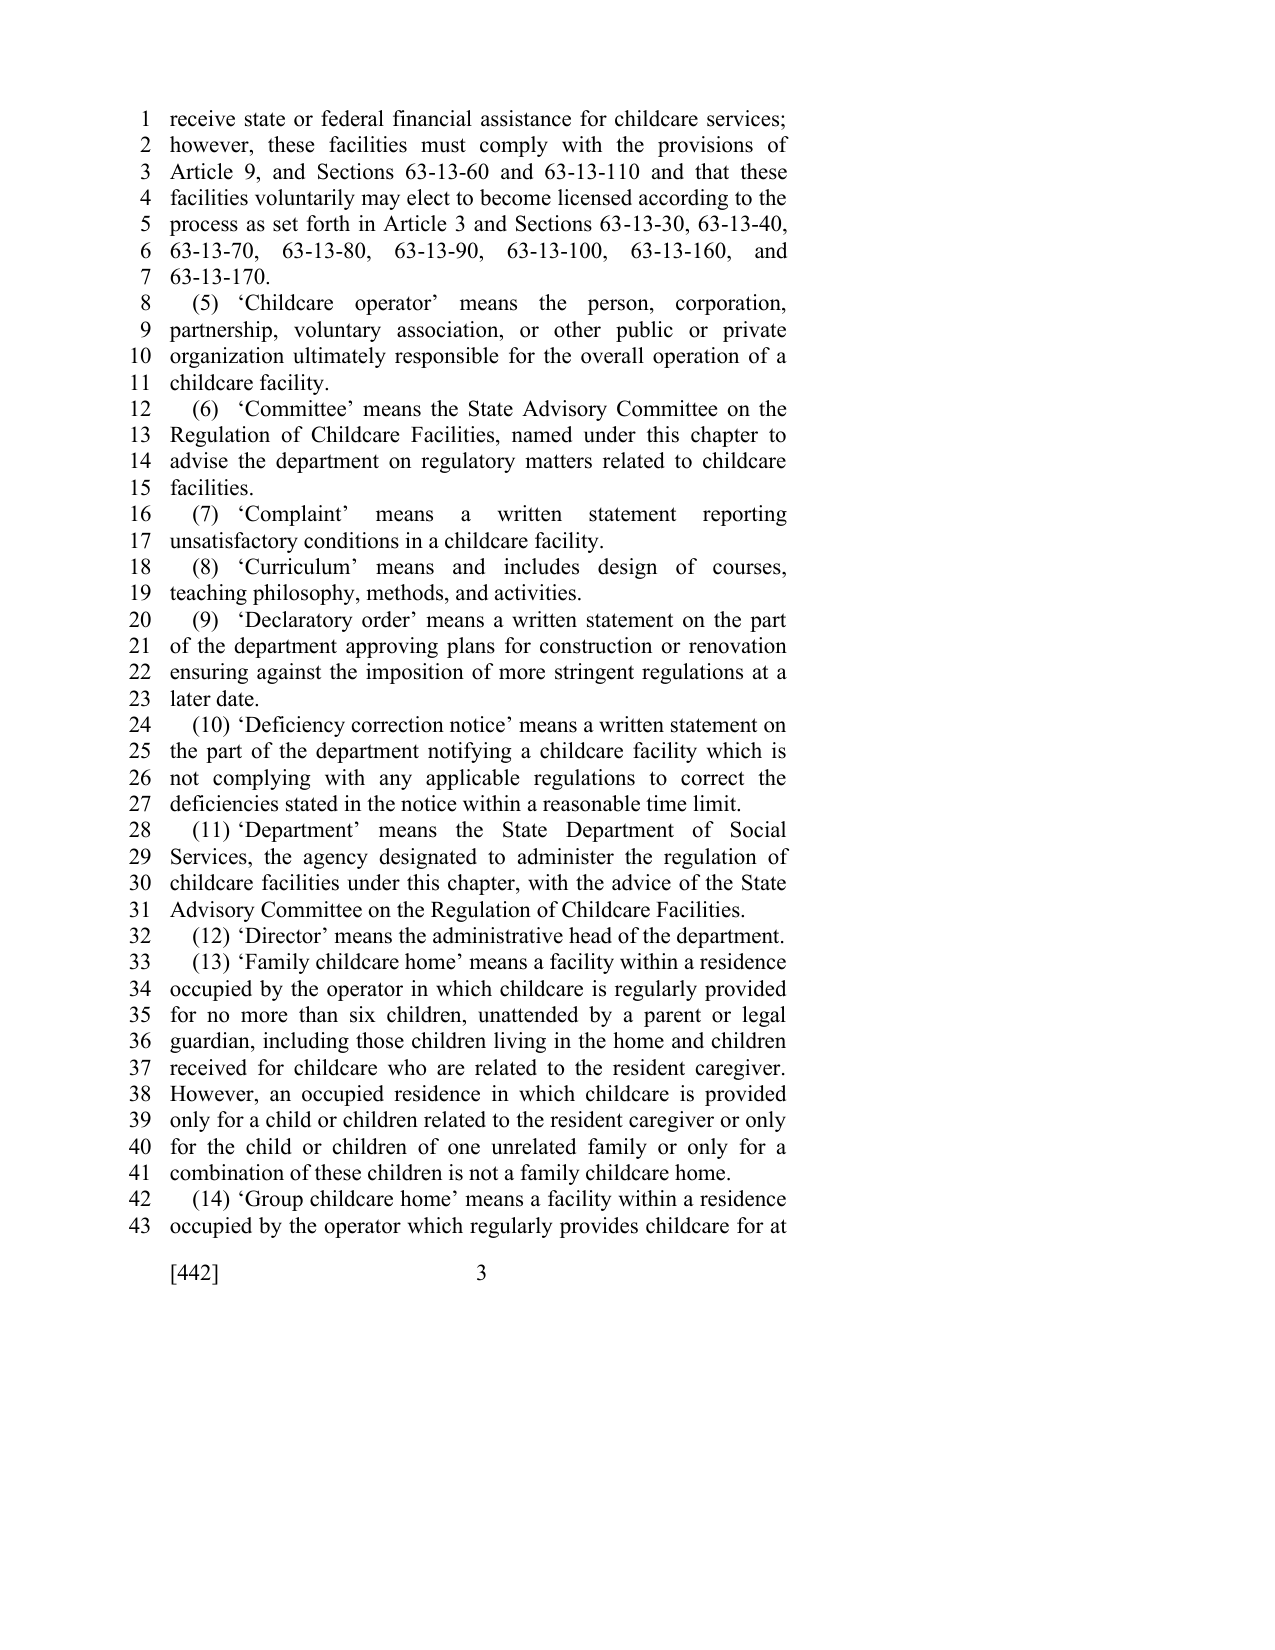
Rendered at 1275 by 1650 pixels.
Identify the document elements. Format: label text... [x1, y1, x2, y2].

text (6) ‘Committee’ means the State Advisory Committee on the Regulation of Childcare Facilities, named under this chapter to advise the department on regulatory matters related to childcare facilities. [169, 395, 787, 500]
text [169, 105, 787, 289]
text (7) ‘Complaint’ means a written statement reporting unsatisfactory conditions in a childcare facility. [169, 500, 787, 553]
text (12) ‘Director’ means the administrative head of the department. [169, 922, 787, 948]
text (9) ‘Declaratory order’ means a written statement on the part of the department approving plans for construction or renovation ensuring against the imposition of more stringent regulations at a later date. [169, 606, 787, 711]
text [169, 1186, 787, 1238]
text (13) ‘Family childcare home’ means a facility within a residence occupied by the operator in which childcare is regularly provided for no more than six children, unattended by a parent or legal guardian, including those children living in the home and children received for childcare who are related to the resident caregiver. However, an occupied residence in which childcare is provided only for a child or children related to the resident caregiver or only for the child or children of one unrelated family or only for a combination of these children is not a family childcare home. [169, 948, 787, 1186]
text (5) ‘Childcare operator’ means the person, corporation, partnership, voluntary association, or other public or private organization ultimately responsible for the overall operation of a childcare facility. [169, 289, 787, 395]
text (10) ‘Deficiency correction notice’ means a written statement on the part of the department notifying a childcare facility which is not complying with any applicable regulations to correct the deficiencies stated in the notice within a reasonable time limit. [169, 711, 787, 817]
text (8) ‘Curriculum’ means and includes design of courses, teaching philosophy, methods, and activities. [169, 553, 787, 606]
text (11) ‘Department’ means the State Department of Social Services, the agency designated to administer the regulation of childcare facilities under this chapter, with the advice of the State Advisory Committee on the Regulation of Childcare Facilities. [169, 817, 787, 922]
